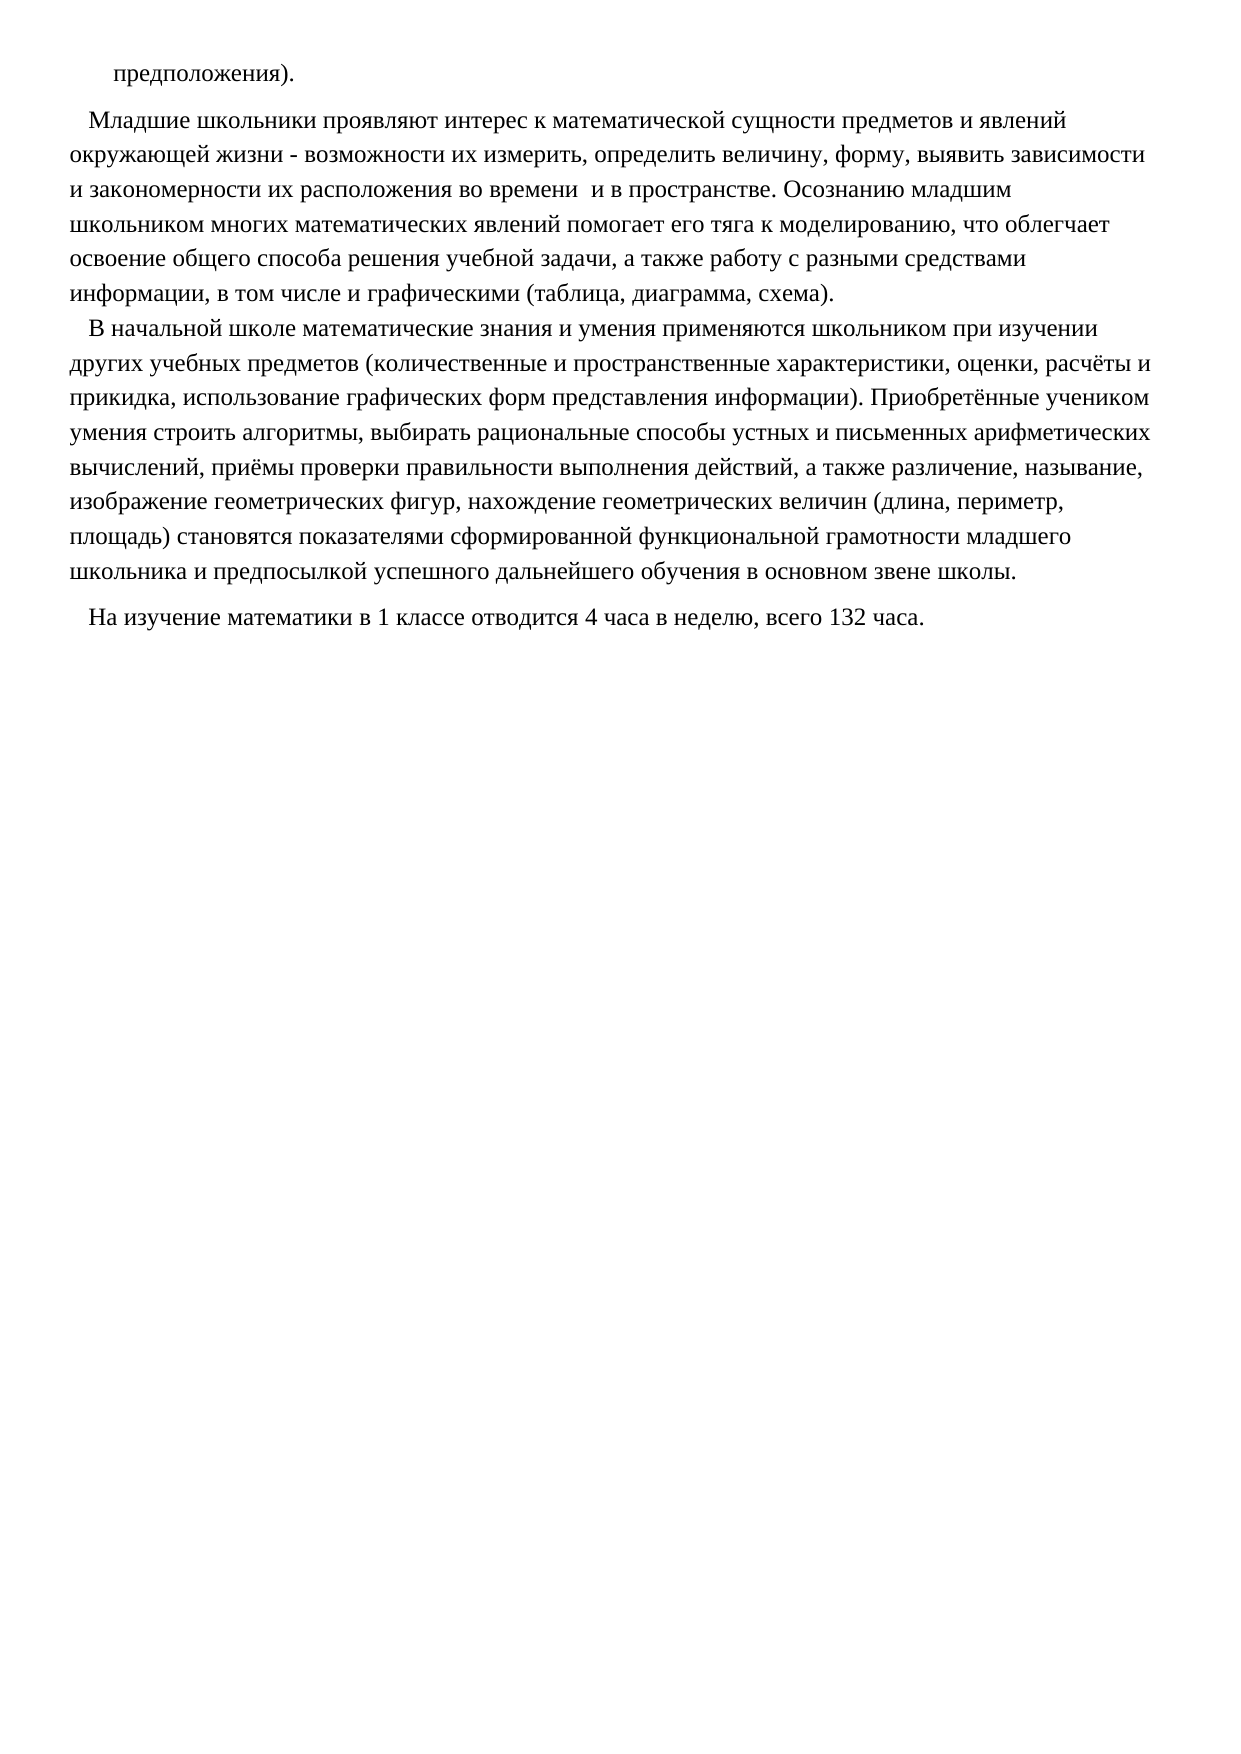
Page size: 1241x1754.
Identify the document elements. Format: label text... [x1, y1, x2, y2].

text На изучение математики в 1 классе отводится 4 часа в неделю, всего 132 часа. [88, 602, 1184, 631]
text Младшие школьники проявляют интерес к математической сущности предметов и явлений окружающей жизни - возможности их измерить, определить величину, форму, выявить зависимости и закономерности их расположения во времени и в пространстве. Осознанию младшим школьником многих математических явлений помогает его тяга к моделированию, что облегчает освоение общего способа решения учебной задачи, а также работу с разными средствами информации, в том числе и графическими (таблица, диаграмма, схема). [69, 105, 1147, 307]
text В начальной школе математические знания и умения применяются школьником при изучении других учебных предметов (количественные и пространственные характеристики, оценки, расчёты и прикидка, использование графических форм представления информации). Приобретённые учеником умения строить алгоритмы, выбирать рациональные способы устных и письменных арифметических вычислений, приёмы проверки правильности выполнения действий, а также различение, называние, изображение геометрических фигур, нахождение геометрических величин (длина, периметр, площадь) становятся показателями сформированной функциональной грамотности младшего школьника и предпосылкой успешного дальнейшего обучения в основном звене школы. [69, 313, 1154, 584]
text предположения). [113, 58, 1184, 87]
